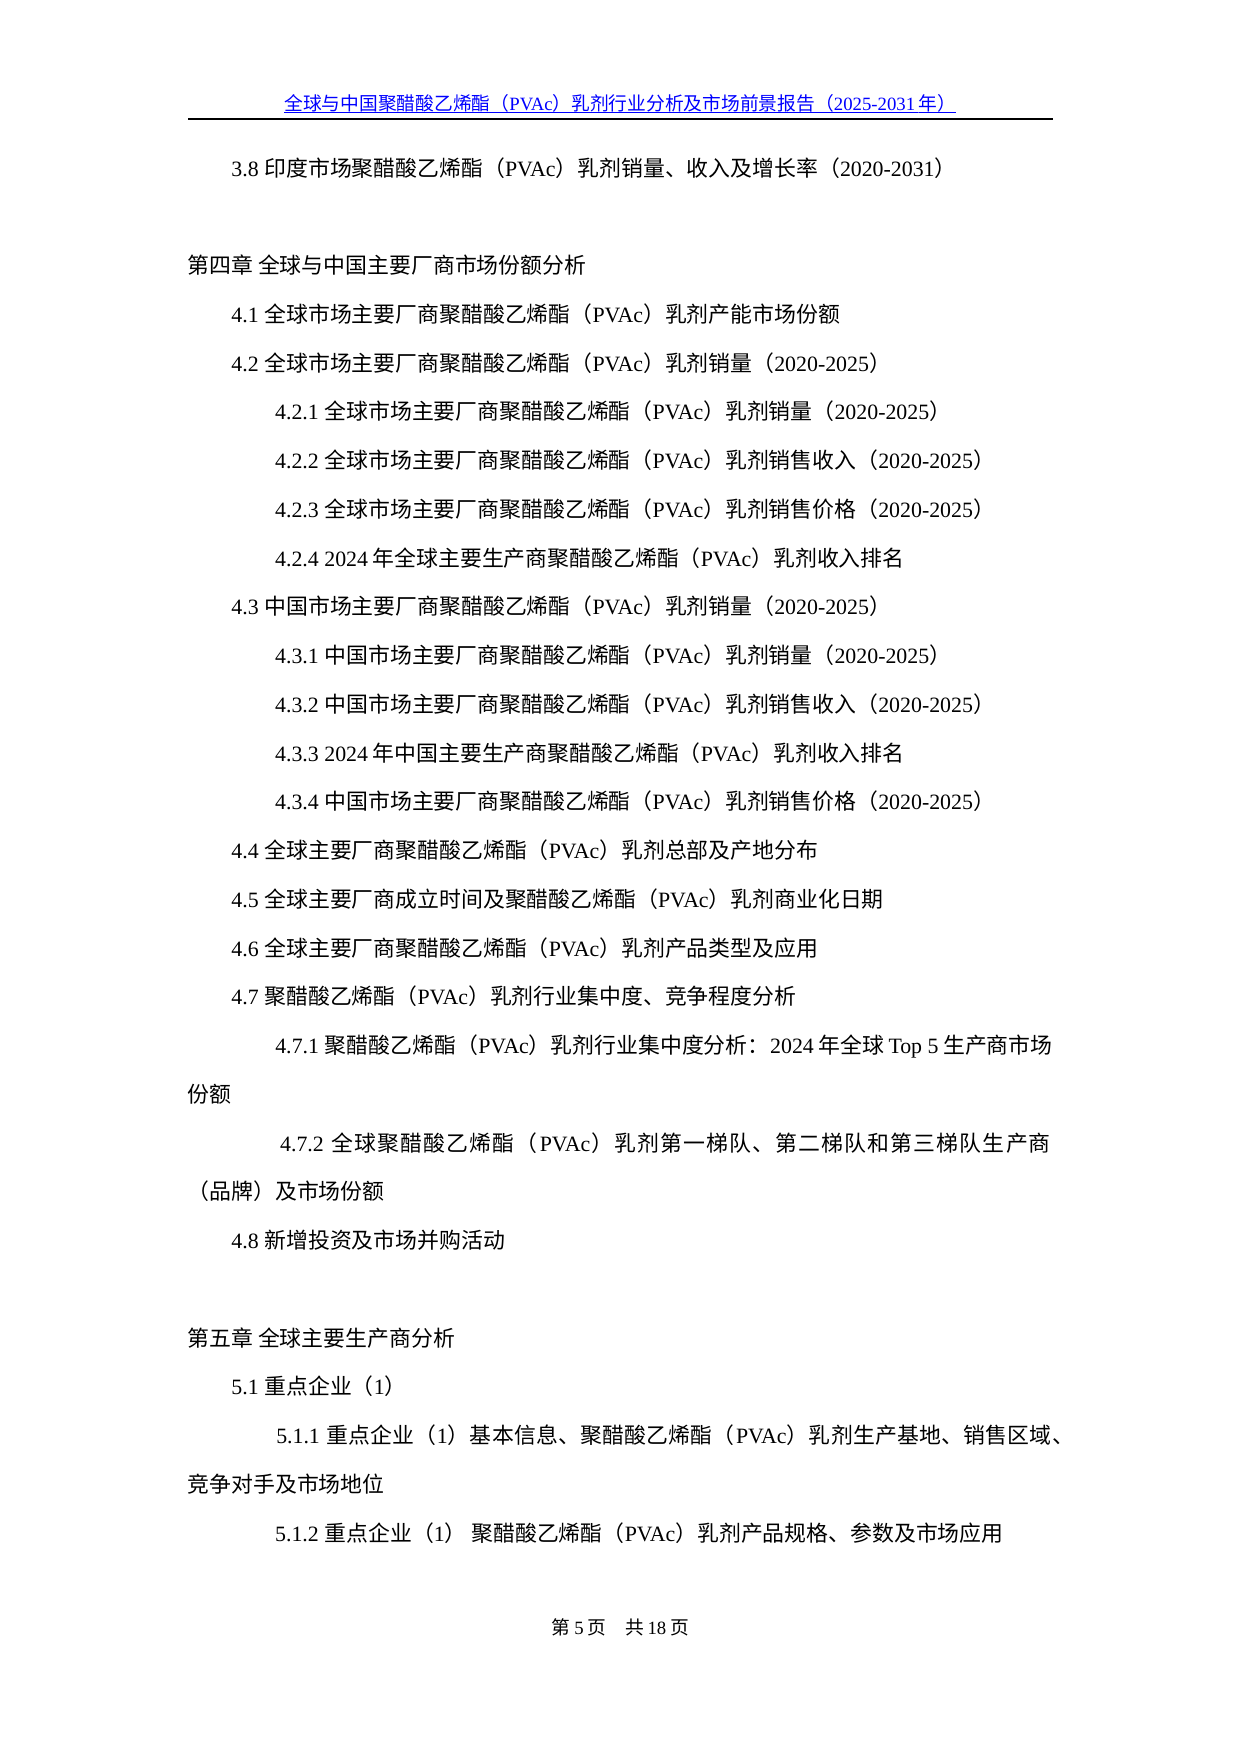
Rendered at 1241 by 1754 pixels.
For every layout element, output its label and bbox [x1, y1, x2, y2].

text [187, 150, 1053, 1548]
